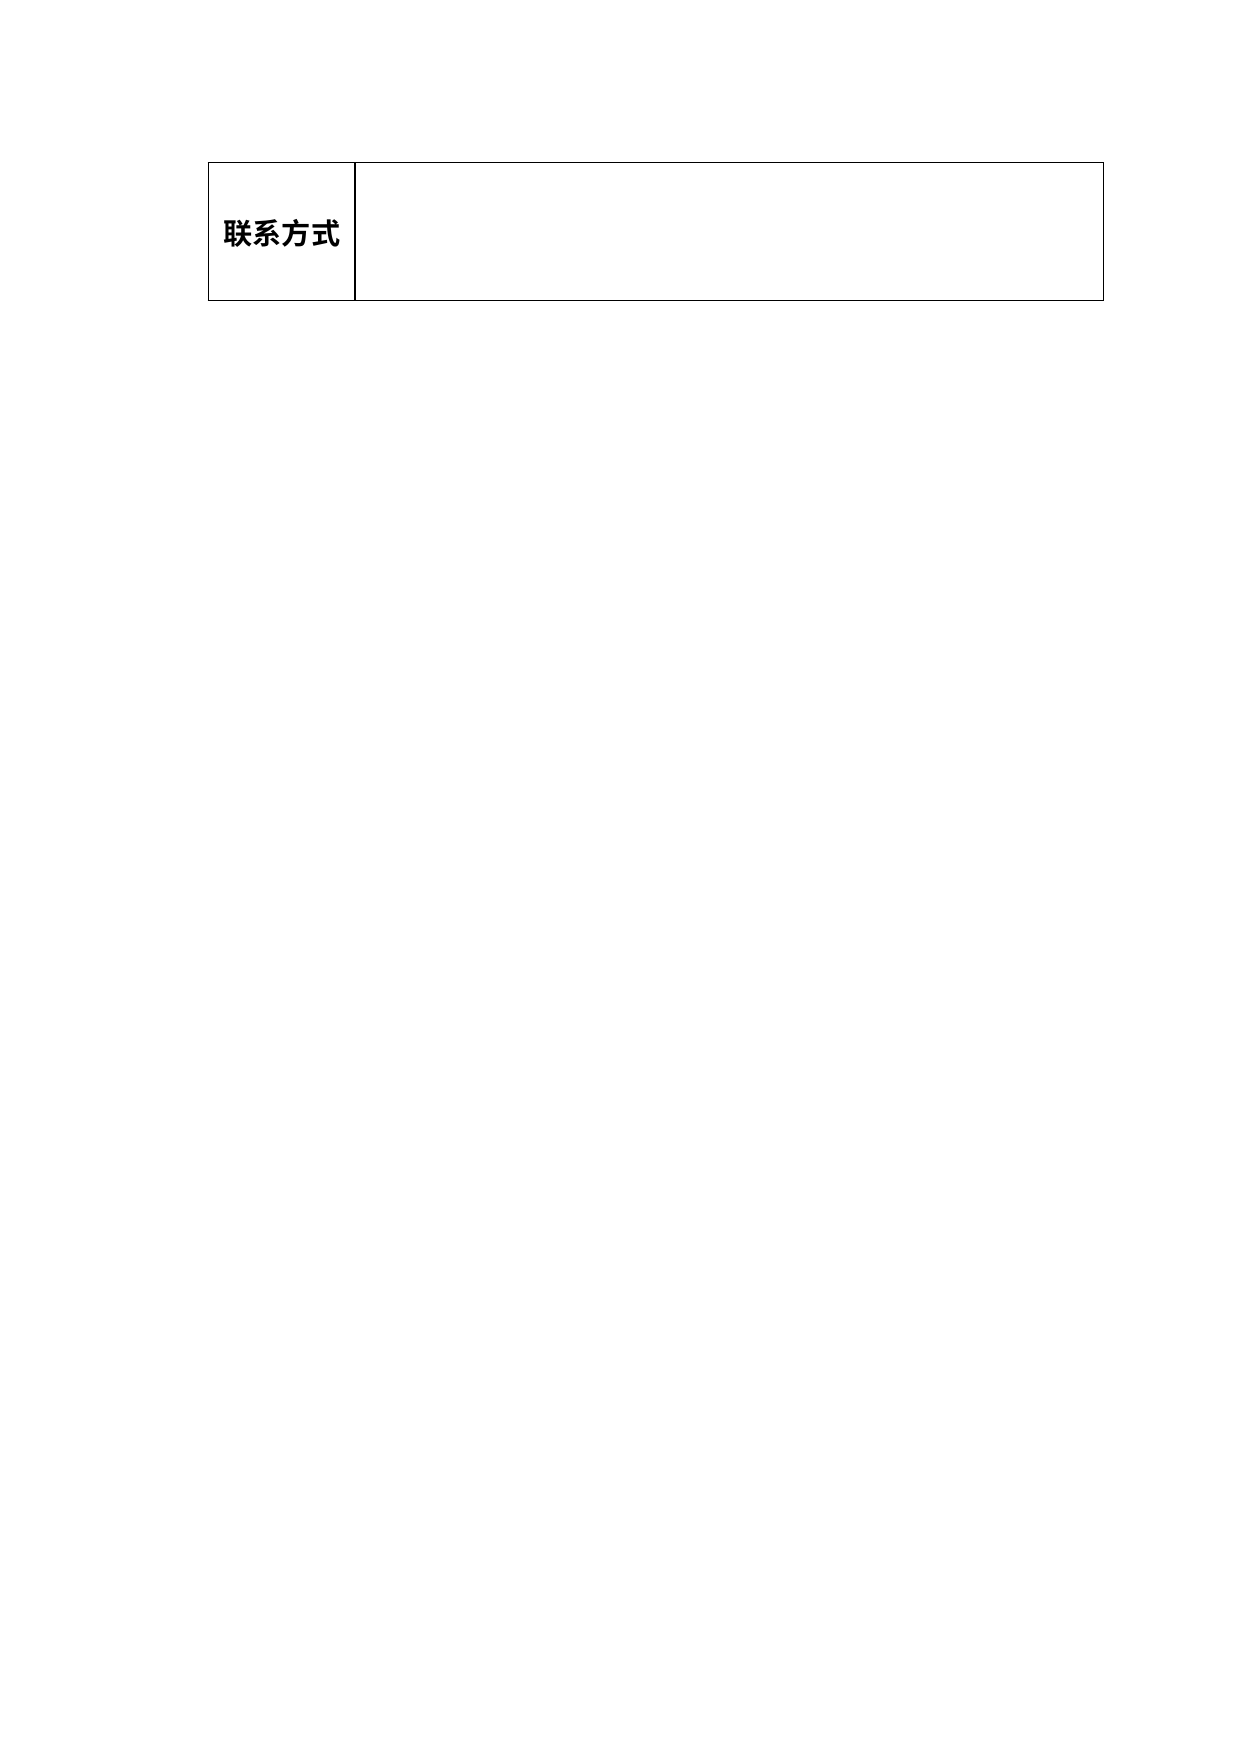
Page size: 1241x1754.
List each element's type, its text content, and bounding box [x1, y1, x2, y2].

table_cell [356, 163, 1103, 300]
table_cell 联系方式 [209, 163, 354, 300]
